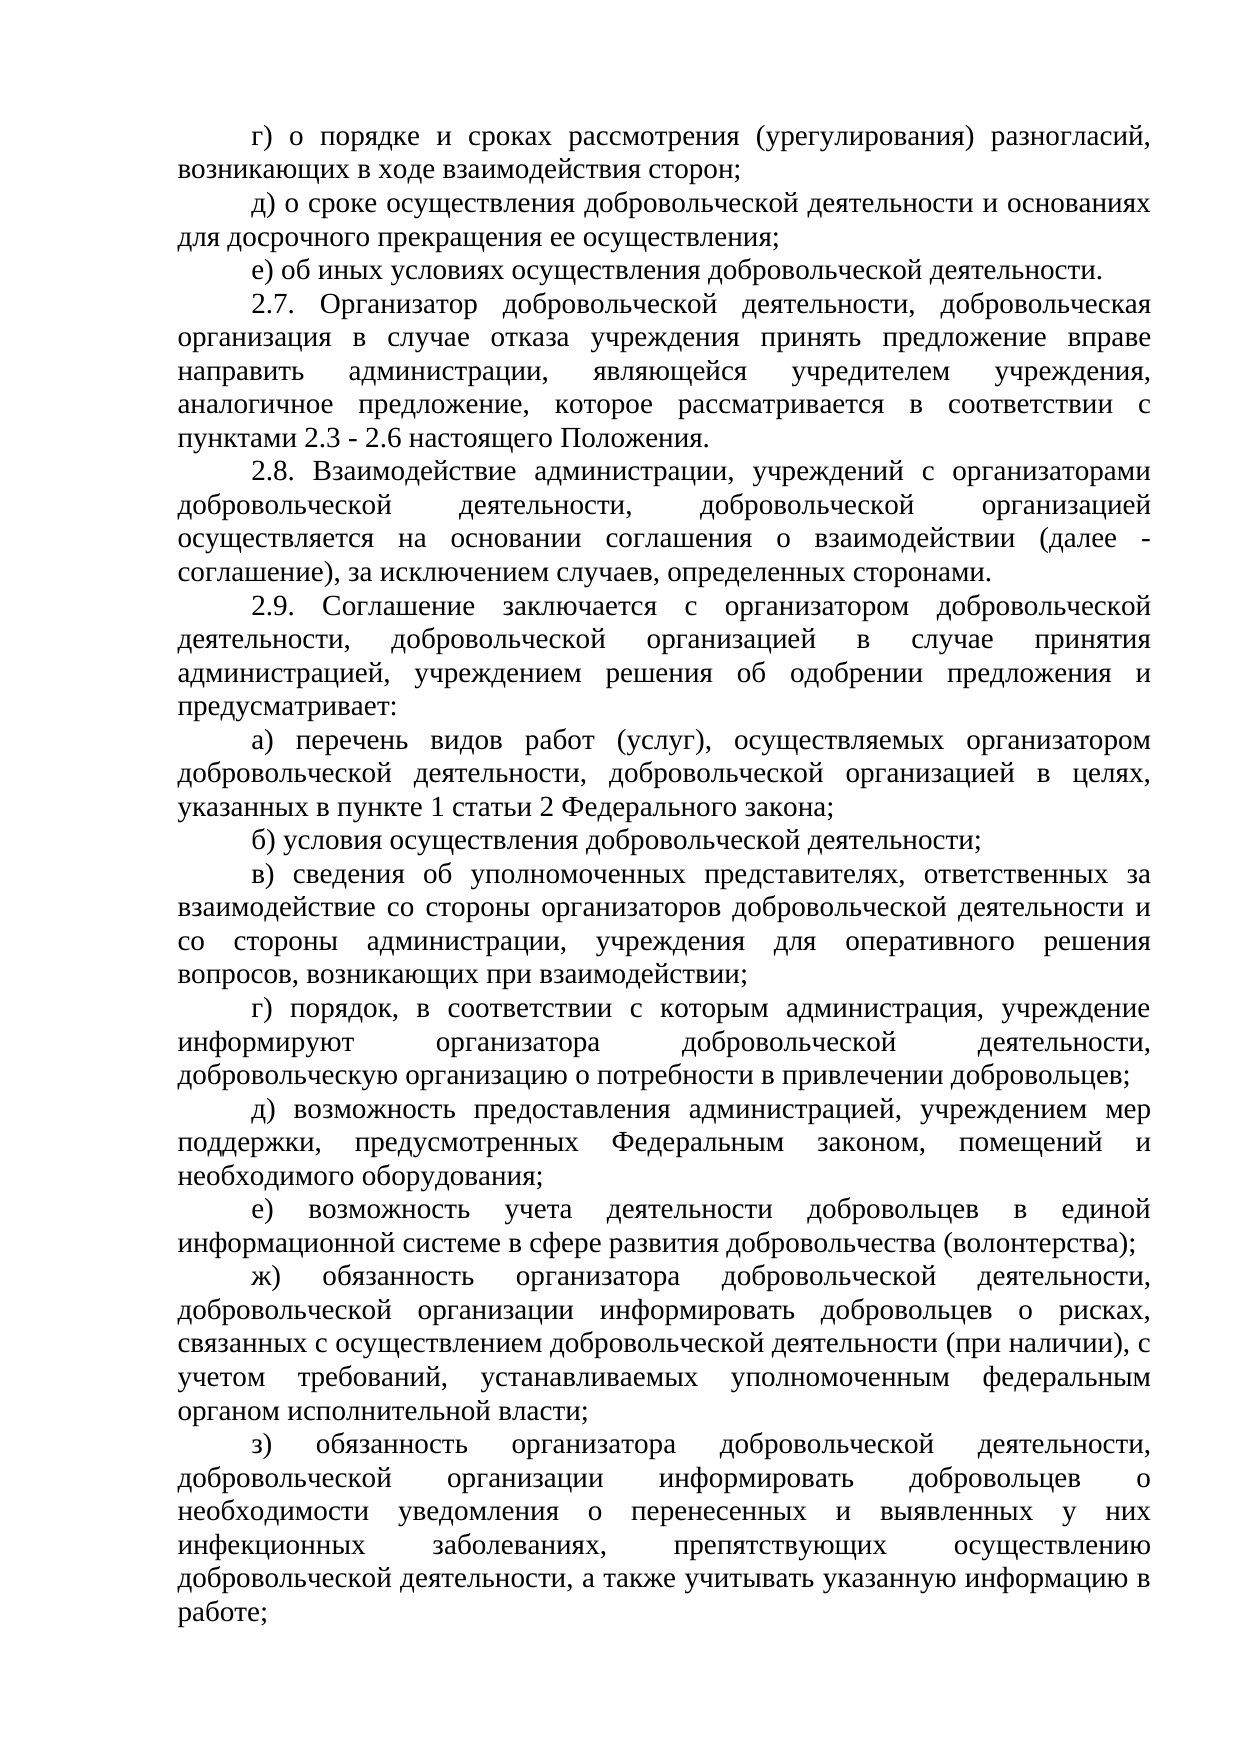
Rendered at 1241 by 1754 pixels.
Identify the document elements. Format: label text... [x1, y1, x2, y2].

text г) порядок, в соответствии с которым администрация, учреждение информируют организатора добровольческой деятельности, добровольческую организацию о потребности в привлечении добровольцев; [177, 990, 1152, 1091]
text в) сведения об уполномоченных представителях, ответственных за взаимодействие со стороны организаторов добровольческой деятельности и со стороны администрации, учреждения для оперативного решения вопросов, возникающих при взаимодействии; [177, 856, 1152, 990]
text г) о порядке и сроках рассмотрения (урегулирования) разногласий, возникающих в ходе взаимодействия сторон; [177, 118, 1152, 185]
text 2.7. Организатор добровольческой деятельности, добровольческая организация в случае отказа учреждения принять предложение вправе направить администрации, являющейся учредителем учреждения, аналогичное предложение, которое рассматривается в соответствии с пунктами 2.3 - 2.6 настоящего Положения. [177, 286, 1152, 453]
text 2.8. Взаимодействие администрации, учреждений с организаторами добровольческой деятельности, добровольческой организацией осуществляется на основании соглашения о взаимодействии (далее - соглашение), за исключением случаев, определенных сторонами. [177, 453, 1152, 588]
text 2.9. Соглашение заключается с организатором добровольческой деятельности, добровольческой организацией в случае принятия администрацией, учреждением решения об одобрении предложения и предусматривает: [177, 588, 1152, 722]
text з) обязанность организатора добровольческой деятельности, добровольческой организации информировать добровольцев о необходимости уведомления о перенесенных и выявленных у них инфекционных заболеваниях, препятствующих осуществлению добровольческой деятельности, а также учитывать указанную информацию в работе; [177, 1426, 1152, 1627]
text б) условия осуществления добровольческой деятельности; [177, 822, 1152, 856]
text д) возможность предоставления администрацией, учреждением мер поддержки, предусмотренных Федеральным законом, помещений и необходимого оборудования; [177, 1091, 1152, 1191]
text е) об иных условиях осуществления добровольческой деятельности. [177, 252, 1152, 286]
text е) возможность учета деятельности добровольцев в единой информационной системе в сфере развития добровольчества (волонтерства); [177, 1191, 1152, 1258]
text ж) обязанность организатора добровольческой деятельности, добровольческой организации информировать добровольцев о рисках, связанных с осуществлением добровольческой деятельности (при наличии), с учетом требований, устанавливаемых уполномоченным федеральным органом исполнительной власти; [177, 1258, 1152, 1426]
text д) о сроке осуществления добровольческой деятельности и основаниях для досрочного прекращения ее осуществления; [177, 185, 1152, 252]
text а) перечень видов работ (услуг), осуществляемых организатором добровольческой деятельности, добровольческой организацией в целях, указанных в пункте 1 статьи 2 Федерального закона; [177, 722, 1152, 822]
